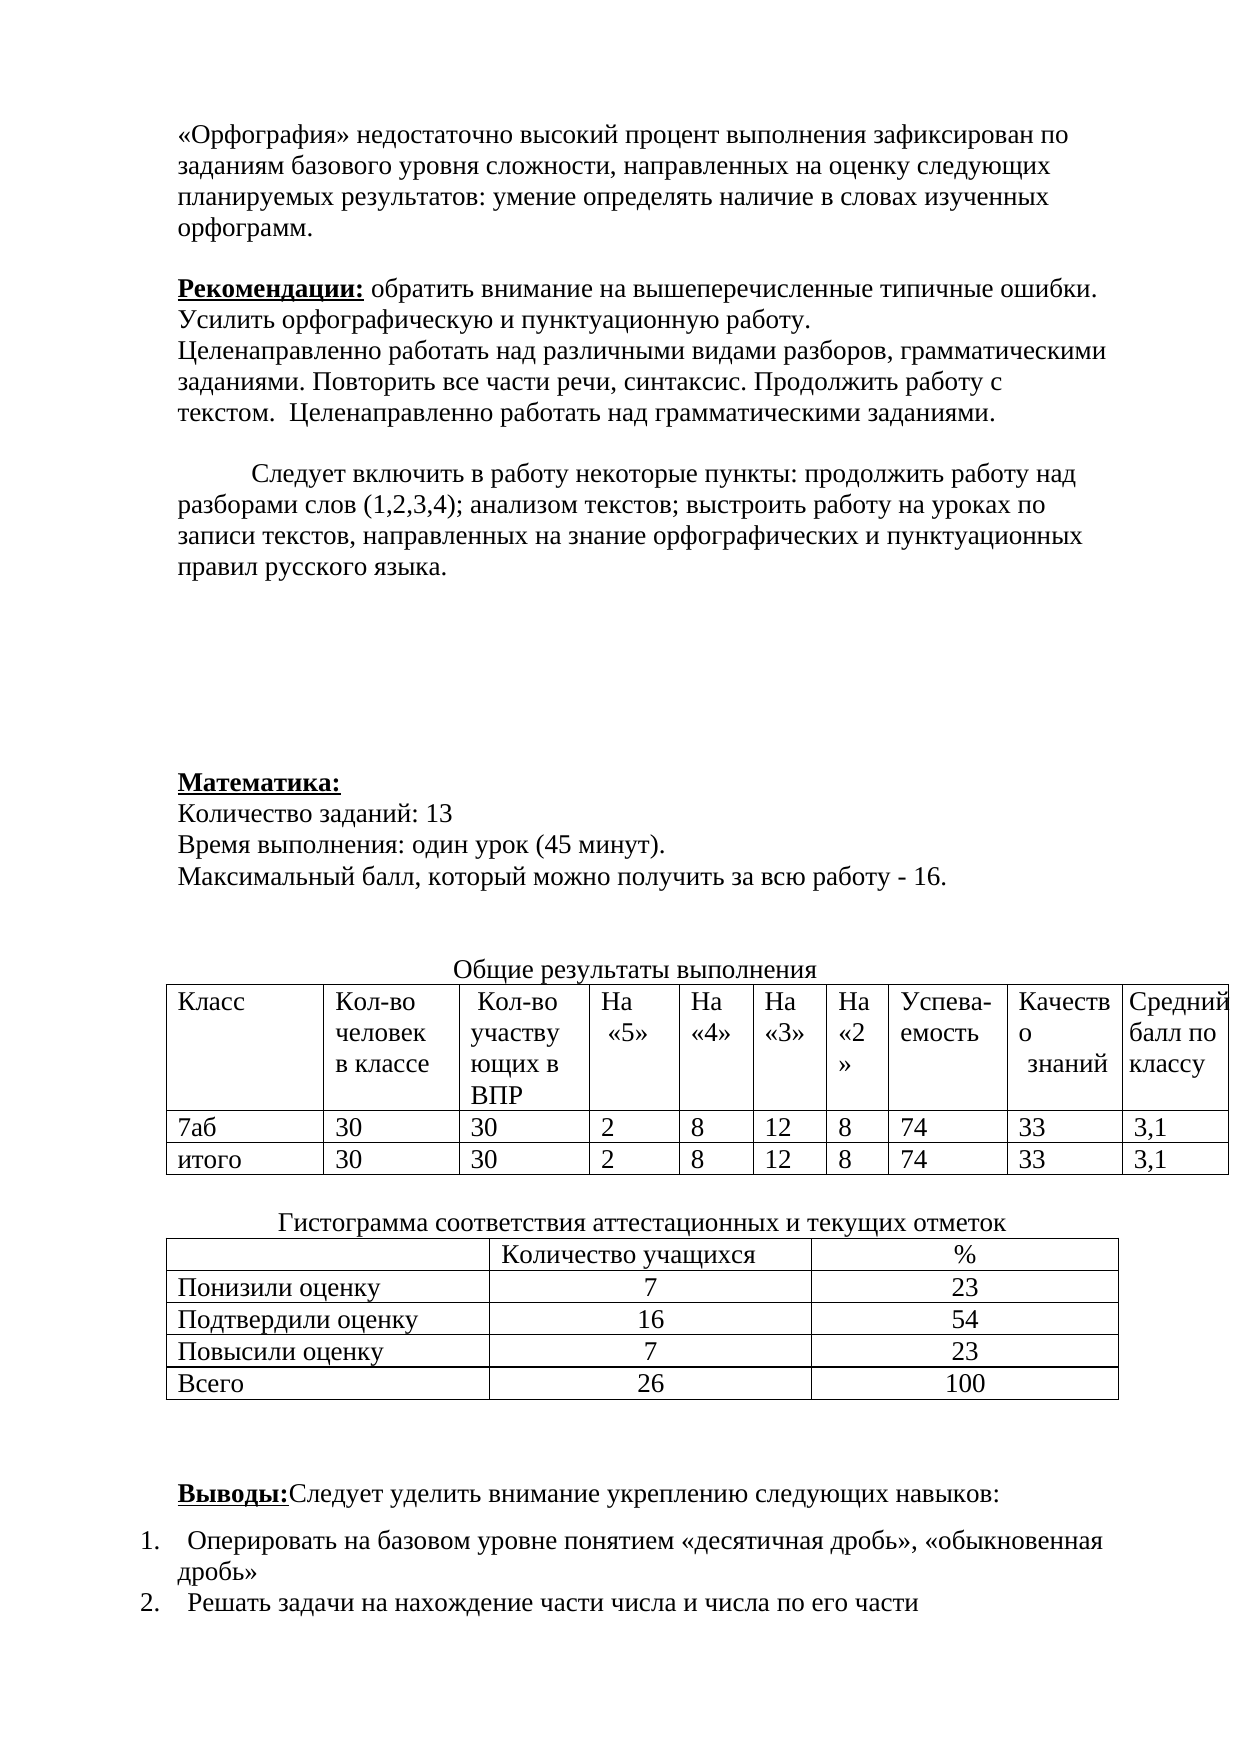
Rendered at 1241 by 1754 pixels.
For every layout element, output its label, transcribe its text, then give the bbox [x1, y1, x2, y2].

table_cell 2 [590, 1143, 679, 1174]
table_header % [812, 1239, 1118, 1270]
table_cell 8 [827, 1111, 888, 1142]
table_cell 7аб [167, 1111, 323, 1142]
text Максимальный балл, который можно получить за всю работу - 16. [177, 860, 1107, 891]
table_cell 8 [827, 1143, 888, 1174]
table_header Успева- емость [889, 985, 1007, 1110]
table_cell 100 [812, 1368, 1118, 1398]
table_cell 3,1 [1123, 1143, 1228, 1174]
table_cell 7 [490, 1271, 811, 1302]
table_cell Повысили оценку [167, 1335, 489, 1366]
table_cell 30 [460, 1143, 589, 1174]
text Гистограмма соответствия аттестационных и текущих отметок [177, 1206, 1107, 1238]
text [177, 118, 1107, 243]
table_cell 12 [754, 1143, 826, 1174]
table_header Количество учащихся [490, 1239, 811, 1270]
text Рекомендации: обратить внимание на вышеперечисленные типичные ошибки. Усилить орфографическую и пунктуационную работу. Целенаправленно работать над различными видами разборов, грамматическими заданиями. Повторить все части речи, синтаксис. Продолжить работу с текстом. Целенаправленно работать над грамматическими заданиями. [177, 272, 1107, 428]
table_header [167, 1239, 489, 1270]
text Выводы:Следует уделить внимание укреплению следующих навыков: [177, 1477, 1107, 1509]
table_header Качество знаний [1008, 985, 1122, 1110]
table_cell 16 [490, 1303, 811, 1334]
table_cell 33 [1008, 1143, 1122, 1174]
table_cell 30 [324, 1143, 459, 1174]
table_cell Подтвердили оценку [167, 1303, 489, 1334]
table_header Кол-во человек в классе [324, 985, 459, 1110]
table_cell 23 [812, 1271, 1118, 1302]
table_cell 26 [490, 1368, 811, 1398]
text Математика: [177, 766, 1107, 797]
table_cell 8 [680, 1143, 753, 1174]
table_header На «3» [754, 985, 826, 1110]
text Время выполнения: один урок (45 минут). [177, 828, 1107, 860]
table_cell 54 [812, 1303, 1118, 1334]
table_cell 2 [590, 1111, 679, 1142]
table_cell Всего [167, 1368, 489, 1398]
table_header На «4» [680, 985, 753, 1110]
table_cell 8 [680, 1111, 753, 1142]
text Общие результаты выполнения [162, 953, 1107, 984]
table_cell 12 [754, 1111, 826, 1142]
table_header На «2» [827, 985, 888, 1110]
table_cell 3,1 [1123, 1111, 1228, 1142]
table_header Кол-во участвующих в ВПР [460, 985, 589, 1110]
table_cell 23 [812, 1335, 1118, 1366]
table_cell 74 [889, 1143, 1007, 1174]
table_header На «5» [590, 985, 679, 1110]
table_cell 33 [1008, 1111, 1122, 1142]
table_cell 7 [490, 1335, 811, 1366]
table_cell 30 [324, 1111, 459, 1142]
text 1. Оперировать на базовом уровне понятием «десятичная дробь», «обыкновенная дробь» [140, 1524, 1107, 1587]
text 2. Решать задачи на нахождение части числа и числа по его части [140, 1587, 1107, 1618]
table_cell 30 [460, 1111, 589, 1142]
text Следует включить в работу некоторые пункты: продолжить работу над разборами слов (1,2,3,4); анализом текстов; выстроить работу на уроках по записи текстов, направленных на знание орфографических и пунктуационных правил русского языка. [177, 457, 1107, 581]
text Количество заданий: 13 [177, 797, 1107, 828]
table_cell итого [167, 1143, 323, 1174]
table_header Класс [167, 985, 323, 1110]
table_cell 74 [889, 1111, 1007, 1142]
table_cell Понизили оценку [167, 1271, 489, 1302]
table_header Средний балл по классу [1123, 985, 1228, 1110]
